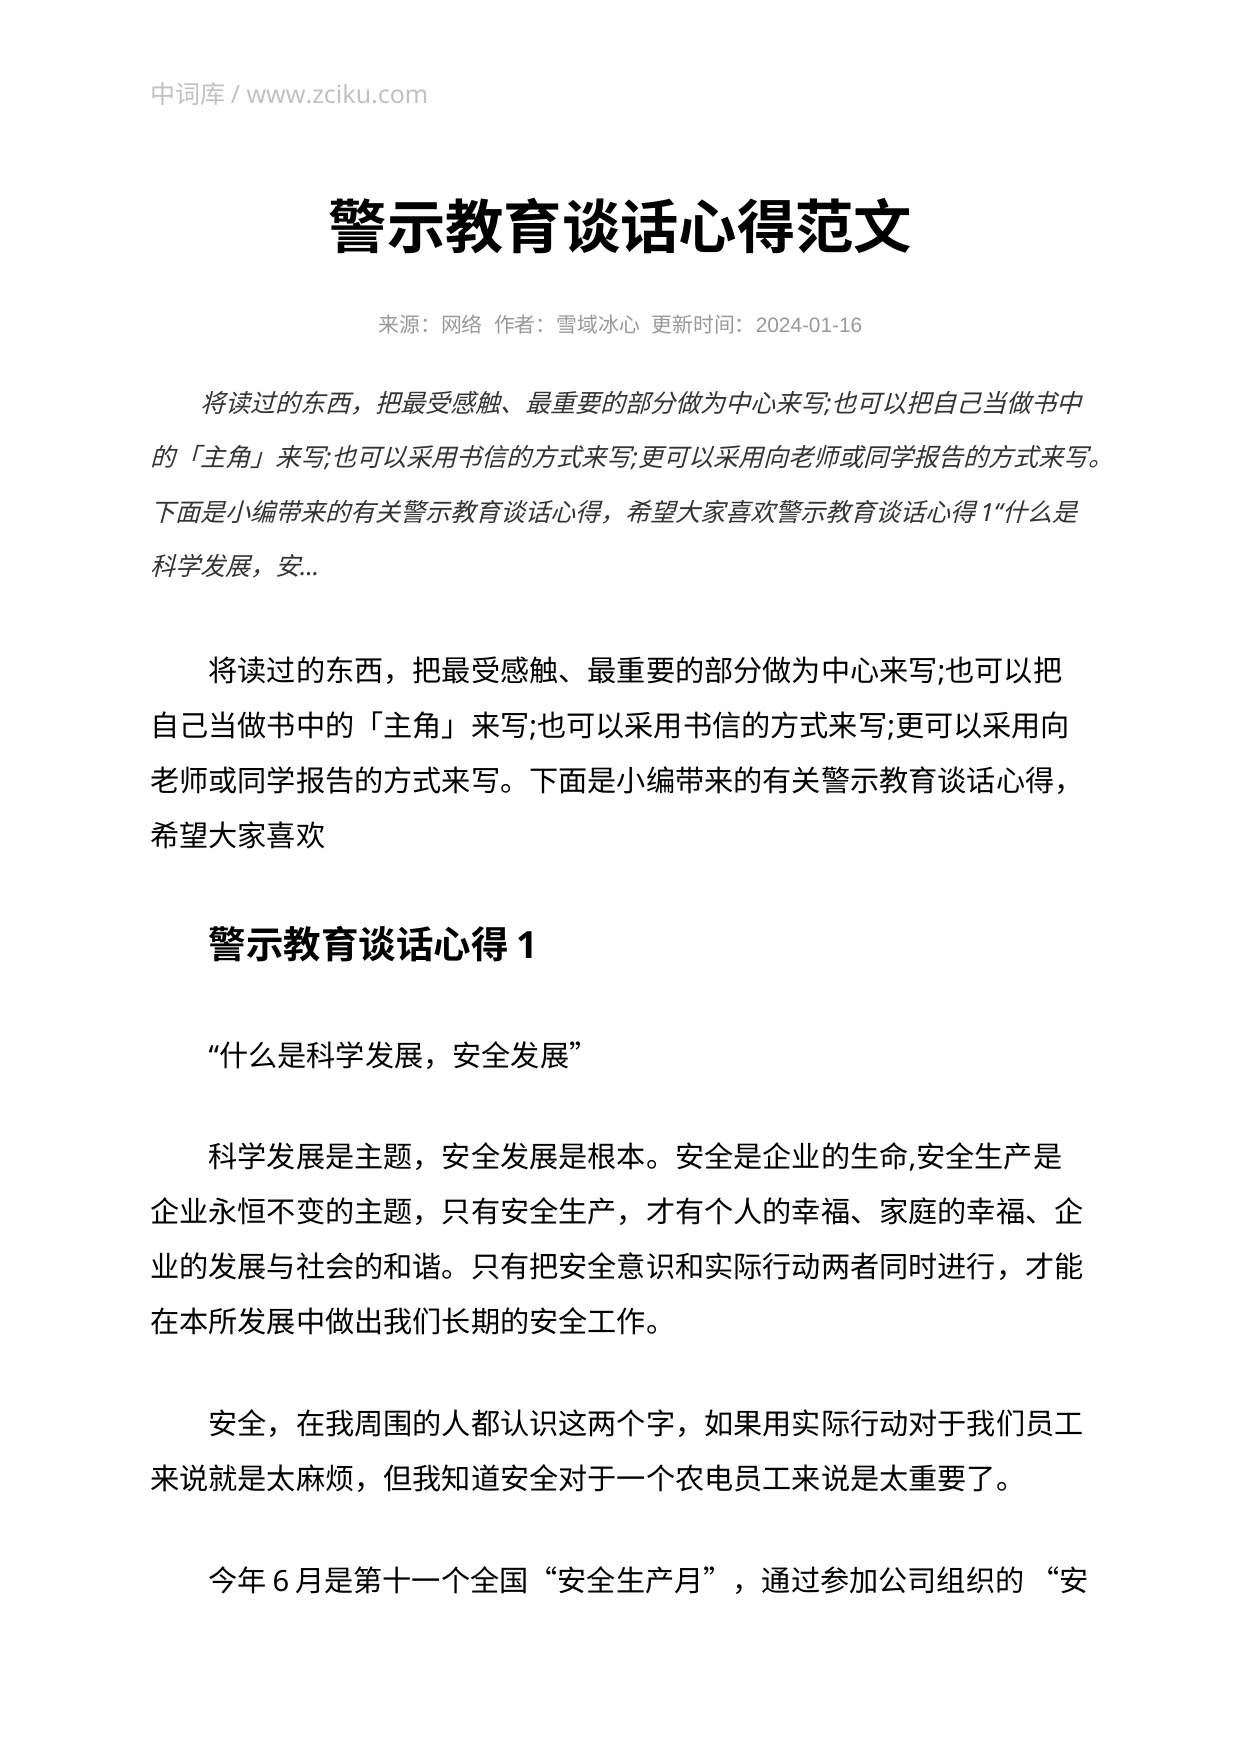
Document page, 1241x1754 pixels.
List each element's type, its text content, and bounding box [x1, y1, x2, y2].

text “什么是科学发展，安全发展” [150, 1032, 1090, 1074]
text 将读过的东西，把最受感触、最重要的部分做为中心来写;也可以把自己当做书中的「主角」来写;也可以采用书信的方式来写;更可以采用向老师或同学报告的方式来写。下面是小编带来的有关警示教育谈话心得，希望大家喜欢警示教育谈话心得1“什么是科学发展，安... [150, 383, 1090, 583]
subtitle 警示教育谈话心得范文 [150, 181, 1090, 266]
text 科学发展是主题，安全发展是根本。安全是企业的生命,安全生产是企业永恒不变的主题，只有安全生产，才有个人的幸福、家庭的幸福、企业的发展与社会的和谐。只有把安全意识和实际行动两者同时进行，才能在本所发展中做出我们长期的安全工作。 [150, 1134, 1090, 1341]
text 安全，在我周围的人都认识这两个字，如果用实际行动对于我们员工来说就是太麻烦，但我知道安全对于一个农电员工来说是太重要了。 [150, 1401, 1090, 1498]
text 警示教育谈话心得1 [150, 914, 1090, 969]
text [150, 1557, 1090, 1600]
text 将读过的东西，把最受感触、最重要的部分做为中心来写;也可以把自己当做书中的「主角」来写;也可以采用书信的方式来写;更可以采用向老师或同学报告的方式来写。下面是小编带来的有关警示教育谈话心得，希望大家喜欢 [150, 648, 1090, 855]
text 来源：网络 作者：雪域冰心 更新时间：2024-01-16 [150, 313, 1090, 337]
